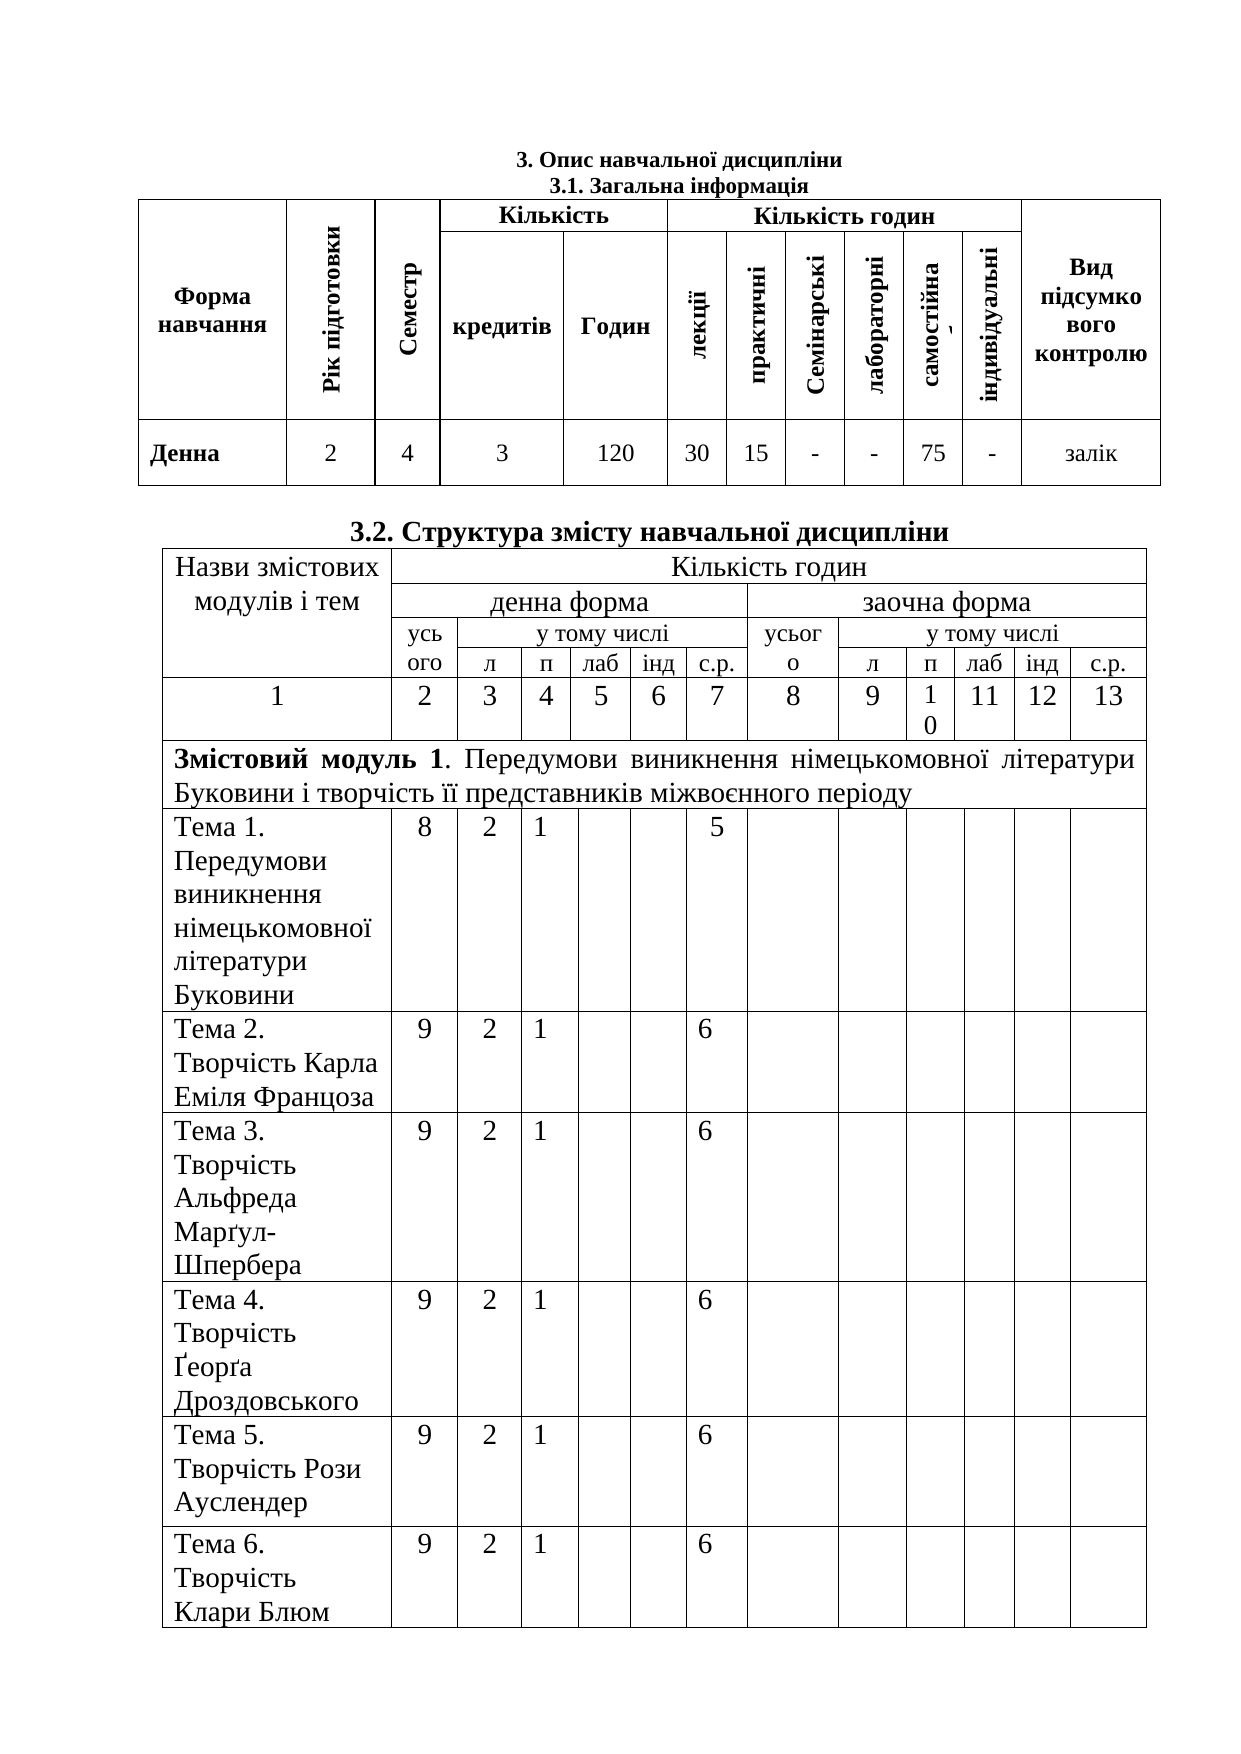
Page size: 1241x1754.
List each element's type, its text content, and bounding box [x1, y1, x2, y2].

table_cell 1 [522, 1417, 578, 1526]
table_cell [839, 1282, 906, 1416]
table_cell [1071, 809, 1146, 1011]
table_cell [631, 1282, 686, 1416]
table_cell 7 [687, 678, 747, 740]
table_cell 4 [522, 678, 570, 740]
table_cell 1 [522, 1282, 578, 1416]
table_cell 6 [631, 678, 686, 740]
table_cell заочна форма [748, 584, 1146, 617]
table_cell 9 [839, 678, 906, 740]
table_cell - [845, 420, 903, 485]
table_cell 3 [441, 420, 563, 485]
table_cell 6 [687, 1417, 747, 1526]
table_cell [965, 1417, 1014, 1526]
table_cell [748, 1012, 838, 1112]
table_cell лаб [571, 648, 630, 677]
table_cell [907, 1113, 964, 1281]
table_cell [748, 1113, 838, 1281]
table_header Кількість годин [668, 200, 1021, 231]
table_cell кредитів [441, 232, 563, 419]
table_cell 6 [687, 1527, 747, 1627]
table_cell Годин [564, 232, 667, 419]
table_cell [965, 1527, 1014, 1627]
table_cell 1 [522, 1012, 578, 1112]
table_cell [579, 809, 630, 1011]
table_cell [748, 1417, 838, 1526]
table_cell [839, 1417, 906, 1526]
table_cell [579, 1417, 630, 1526]
table_cell [748, 809, 838, 1011]
table_cell практичні [727, 232, 785, 419]
table_header Кількість [441, 200, 667, 231]
table_cell 1 [522, 1113, 578, 1281]
table_cell Тема 2. Творчість Карла Еміля Францоза [163, 1012, 391, 1112]
table_cell 2 [458, 1113, 521, 1281]
table_cell 2 [458, 1012, 521, 1112]
table_cell 2 [287, 420, 374, 485]
table_cell [907, 1012, 964, 1112]
table_cell Тема 3. Творчість Альфреда Марґул-Шпербера [163, 1113, 391, 1281]
table_cell - [786, 420, 844, 485]
table_cell 15 [727, 420, 785, 485]
table_cell 6 [687, 1282, 747, 1416]
table_cell 2 [458, 1282, 521, 1416]
table_cell [1015, 1417, 1070, 1526]
table_cell с.р. [687, 648, 747, 677]
table_cell [1071, 1282, 1146, 1416]
table_cell [579, 1113, 630, 1281]
table_cell Тема 5. Творчість Рози Ауслендер [163, 1417, 391, 1526]
table_cell 1 [522, 1527, 578, 1627]
table_cell [1015, 1113, 1070, 1281]
table_cell 5 [687, 809, 747, 1011]
table_cell [907, 1417, 964, 1526]
table_cell [1071, 1417, 1146, 1526]
table_cell 2 [458, 1417, 521, 1526]
table_cell [1015, 809, 1070, 1011]
table_cell [1015, 1012, 1070, 1112]
table_cell Семінарські [786, 232, 844, 419]
table_cell п [522, 648, 570, 677]
table_header Рік підготовки [287, 200, 374, 419]
table_cell 5 [571, 678, 630, 740]
table_cell 30 [668, 420, 726, 485]
table_cell у тому числі [458, 618, 747, 647]
table_cell самостійна робота [904, 232, 962, 419]
table_cell Тема 1. Передумови виникнення німецькомовної літератури Буковини [163, 809, 391, 1011]
table_cell 75 [904, 420, 962, 485]
table_cell [631, 1113, 686, 1281]
table_header Назви змістових модулів і тем [163, 549, 391, 677]
table_cell Змістовий модуль 1. Передумови виникнення німецькомовної літератури Буковини і творчість її представників міжвоєнного періоду [163, 741, 1146, 808]
table_cell [839, 1012, 906, 1112]
table_cell [631, 1417, 686, 1526]
table_cell 9 [392, 1012, 457, 1112]
table_cell л [458, 648, 521, 677]
table_header Семестр [376, 200, 439, 419]
table_cell 1 [522, 809, 578, 1011]
text 3.2. Структура змісту навчальної дисципліни [148, 514, 1152, 548]
table_cell 120 [564, 420, 667, 485]
table_cell 9 [392, 1417, 457, 1526]
table_cell денна форма [392, 584, 747, 617]
table_cell 3 [458, 678, 521, 740]
table_cell усього [748, 618, 838, 677]
table_cell [965, 1282, 1014, 1416]
table_cell [907, 1527, 964, 1627]
table_cell [965, 1113, 1014, 1281]
table_header Кількість годин [392, 549, 1146, 583]
table_cell 10 [907, 678, 954, 740]
table_cell залік [1022, 420, 1160, 485]
table_cell [748, 1527, 838, 1627]
text 3. Опис навчальної дисципліни [207, 146, 1152, 172]
table_cell [1071, 1527, 1146, 1627]
table_cell [631, 1012, 686, 1112]
table_cell у тому числі [839, 618, 1146, 647]
table_cell індивідуальні завдання [963, 232, 1021, 419]
table_cell усього [392, 618, 457, 677]
table_cell [839, 1113, 906, 1281]
table_cell [1071, 1113, 1146, 1281]
table_cell [839, 1527, 906, 1627]
table_cell [907, 1282, 964, 1416]
table_cell лекції [668, 232, 726, 419]
table_cell Тема 4. Творчість Ґеорґа Дроздовського [163, 1282, 391, 1416]
table_cell Тема 6. Творчість Клари Блюм [163, 1527, 391, 1627]
table_cell інд [631, 648, 686, 677]
table_cell [1015, 1527, 1070, 1627]
table_header Вид підсумко вого контролю [1022, 200, 1160, 419]
table_cell 8 [748, 678, 838, 740]
table_cell [579, 1012, 630, 1112]
table_cell 6 [687, 1012, 747, 1112]
table_cell [631, 1527, 686, 1627]
table_cell 11 [955, 678, 1014, 740]
table_cell 1 [163, 678, 391, 740]
table_cell 9 [392, 1113, 457, 1281]
table_cell 4 [376, 420, 439, 485]
table_cell [907, 809, 964, 1011]
table_header Форма навчання [139, 200, 286, 419]
table_cell лабораторні [845, 232, 903, 419]
table_cell [1071, 1012, 1146, 1112]
table_cell [631, 809, 686, 1011]
table_cell 6 [687, 1113, 747, 1281]
table_cell л [839, 648, 906, 677]
table_cell с.р. [1071, 648, 1146, 677]
table_cell [748, 1282, 838, 1416]
table_cell Денна [139, 420, 286, 485]
table_cell 9 [392, 1527, 457, 1627]
table_cell [965, 809, 1014, 1011]
table_cell 9 [392, 1282, 457, 1416]
table_cell 12 [1015, 678, 1070, 740]
table_cell 13 [1071, 678, 1146, 740]
table_cell п [907, 648, 954, 677]
table_cell 8 [392, 809, 457, 1011]
table_cell [579, 1527, 630, 1627]
table_cell інд [1015, 648, 1070, 677]
table_cell [839, 809, 906, 1011]
table_cell [965, 1012, 1014, 1112]
text 3.1. Загальна інформація [207, 172, 1152, 199]
table_cell - [963, 420, 1021, 485]
table_cell лаб [955, 648, 1014, 677]
table_cell [579, 1282, 630, 1416]
table_cell [1015, 1282, 1070, 1416]
table_cell 2 [458, 809, 521, 1011]
table_cell 2 [458, 1527, 521, 1627]
table_cell 2 [392, 678, 457, 740]
